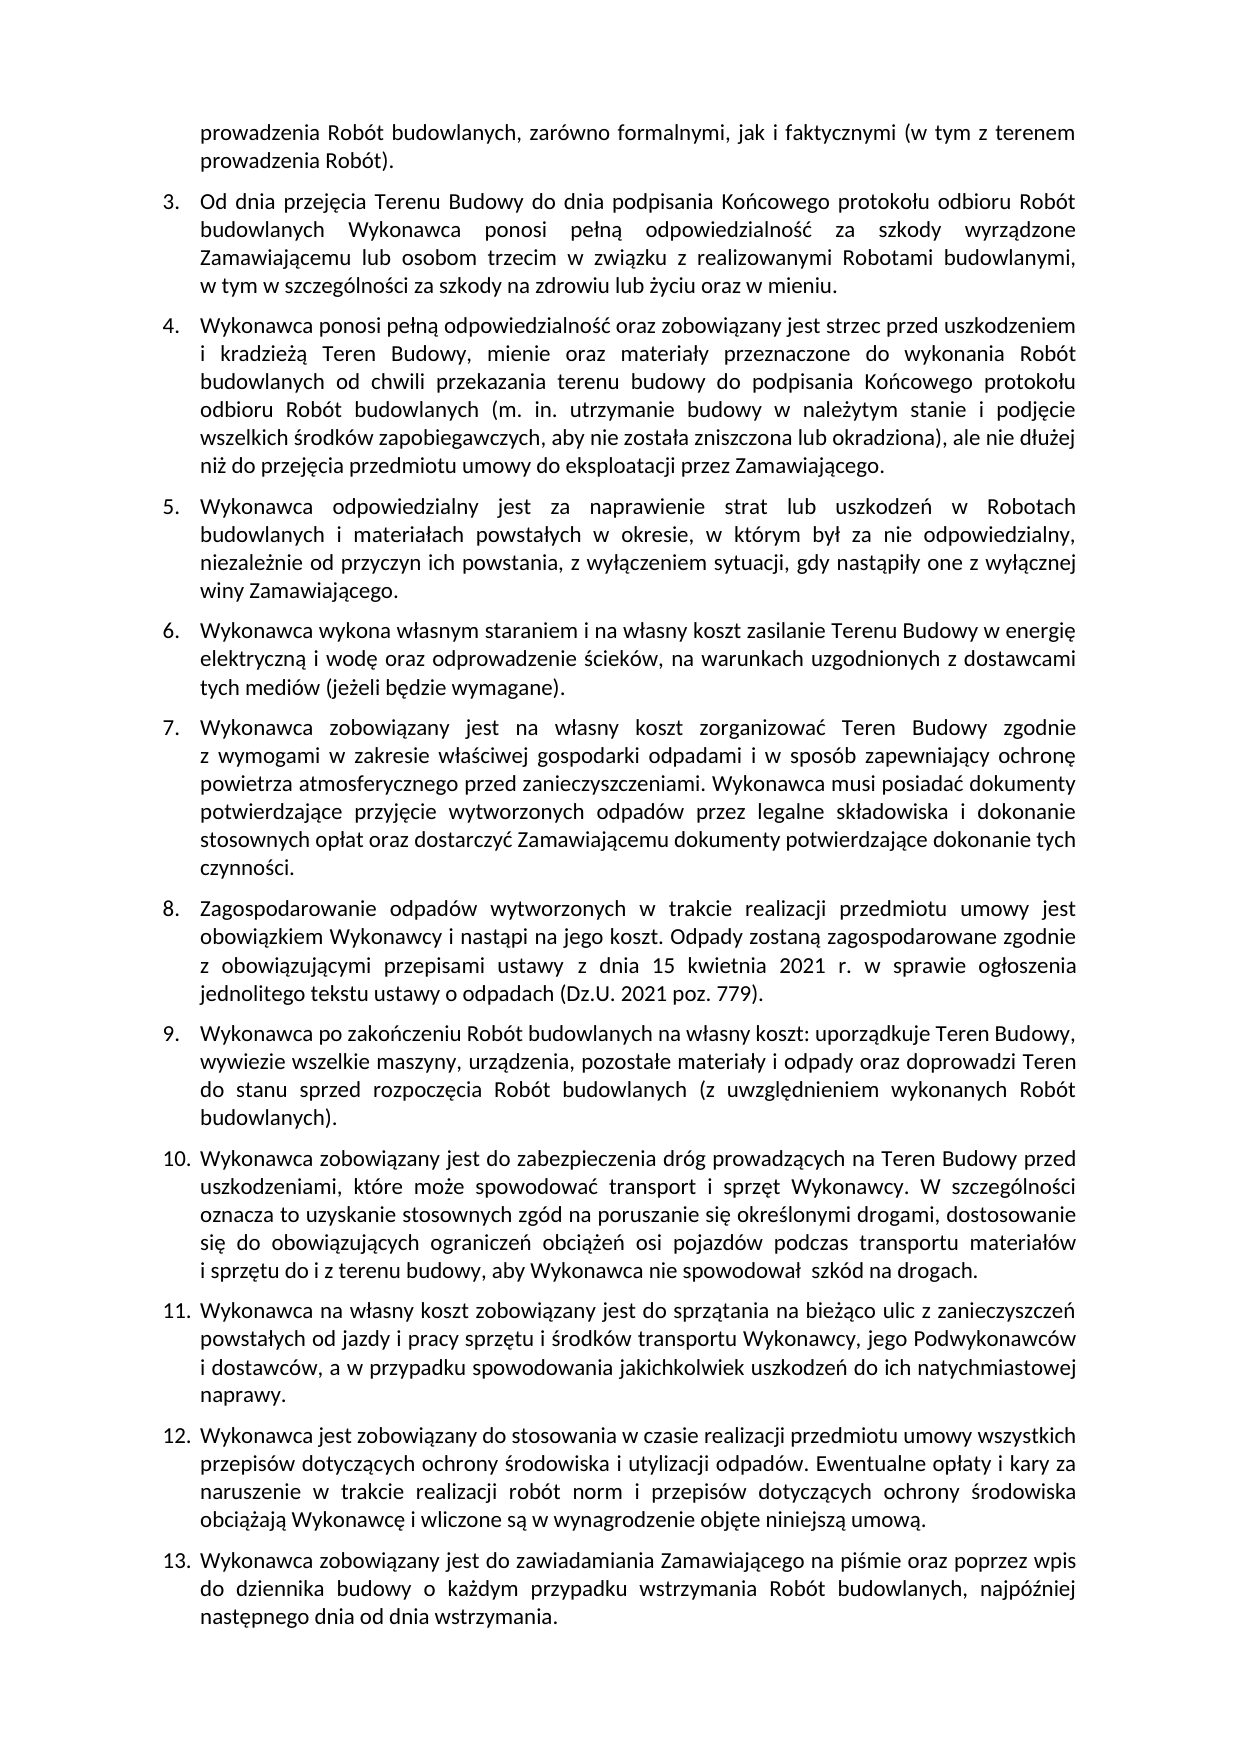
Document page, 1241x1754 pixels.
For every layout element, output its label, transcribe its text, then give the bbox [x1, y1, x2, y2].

list Wykonawca ponosi pełną odpowiedzialność oraz zobowiązany jest strzec przed uszkodzeniem i kradzieżą Teren Budowy, mienie oraz materiały przeznaczone do wykonania Robót budowlanych od chwili przekazania terenu budowy do podpisania Końcowego protokołu odbioru Robót budowlanych (m. in. utrzymanie budowy w należytym stanie i podjęcie wszelkich środków zapobiegawczych, aby nie została zniszczona lub okradziona), ale nie dłużej niż do przejęcia przedmiotu umowy do eksploatacji przez Zamawiającego. [162, 311, 1078, 479]
list Wykonawca na własny koszt zobowiązany jest do sprzątania na bieżąco ulic z zanieczyszczeń powstałych od jazdy i pracy sprzętu i środków transportu Wykonawcy, jego Podwykonawców i dostawców, a w przypadku spowodowania jakichkolwiek uszkodzeń do ich natychmiastowej naprawy. [162, 1297, 1078, 1409]
list Wykonawca jest zobowiązany do stosowania w czasie realizacji przedmiotu umowy wszystkich przepisów dotyczących ochrony środowiska i utylizacji odpadów. Ewentualne opłaty i kary za naruszenie w trakcie realizacji robót norm i przepisów dotyczących ochrony środowiska obciążają Wykonawcę i wliczone są w wynagrodzenie objęte niniejszą umową. [162, 1421, 1078, 1533]
list Zagospodarowanie odpadów wytworzonych w trakcie realizacji przedmiotu umowy jest obowiązkiem Wykonawcy i nastąpi na jego koszt. Odpady zostaną zagospodarowane zgodnie z obowiązującymi przepisami ustawy z dnia 15 kwietnia 2021 r. w sprawie ogłoszenia jednolitego tekstu ustawy o odpadach (Dz.U. 2021 poz. 779). [162, 894, 1078, 1007]
list Wykonawca zobowiązany jest na własny koszt zorganizować Teren Budowy zgodnie z wymogami w zakresie właściwej gospodarki odpadami i w sposób zapewniający ochronę powietrza atmosferycznego przed zanieczyszczeniami. Wykonawca musi posiadać dokumenty potwierdzające przyjęcie wytworzonych odpadów przez legalne składowiska i dokonanie stosownych opłat oraz dostarczyć Zamawiającemu dokumenty potwierdzające dokonanie tych czynności. [162, 713, 1078, 881]
list Wykonawca zobowiązany jest do zabezpieczenia dróg prowadzących na Teren Budowy przed uszkodzeniami, które może spowodować transport i sprzęt Wykonawcy. W szczególności oznacza to uzyskanie stosownych zgód na poruszanie się określonymi drogami, dostosowanie się do obowiązujących ograniczeń obciążeń osi pojazdów podczas transportu materiałów i sprzętu do i z terenu budowy, aby Wykonawca nie spowodował szkód na drogach. [162, 1144, 1078, 1284]
list Wykonawca po zakończeniu Robót budowlanych na własny koszt: uporządkuje Teren Budowy, wywiezie wszelkie maszyny, urządzenia, pozostałe materiały i odpady oraz doprowadzi Teren do stanu sprzed rozpoczęcia Robót budowlanych (z uwzględnieniem wykonanych Robót budowlanych). [162, 1019, 1078, 1131]
list Wykonawca wykona własnym staraniem i na własny koszt zasilanie Terenu Budowy w energię elektryczną i wodę oraz odprowadzenie ścieków, na warunkach uzgodnionych z dostawcami tych mediów (jeżeli będzie wymagane). [162, 617, 1078, 701]
list Wykonawca odpowiedzialny jest za naprawienie strat lub uszkodzeń w Robotach budowlanych i materiałach powstałych w okresie, w którym był za nie odpowiedzialny, niezależnie od przyczyn ich powstania, z wyłączeniem sytuacji, gdy nastąpiły one z wyłącznej winy Zamawiającego. [162, 492, 1078, 604]
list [162, 118, 1078, 174]
list Wykonawca zobowiązany jest do zawiadamiania Zamawiającego na piśmie oraz poprzez wpis do dziennika budowy o każdym przypadku wstrzymania Robót budowlanych, najpóźniej następnego dnia od dnia wstrzymania. [162, 1546, 1078, 1630]
list Od dnia przejęcia Terenu Budowy do dnia podpisania Końcowego protokołu odbioru Robót budowlanych Wykonawca ponosi pełną odpowiedzialność za szkody wyrządzone Zamawiającemu lub osobom trzecim w związku z realizowanymi Robotami budowlanymi, w tym w szczególności za szkody na zdrowiu lub życiu oraz w mieniu. [162, 187, 1078, 299]
